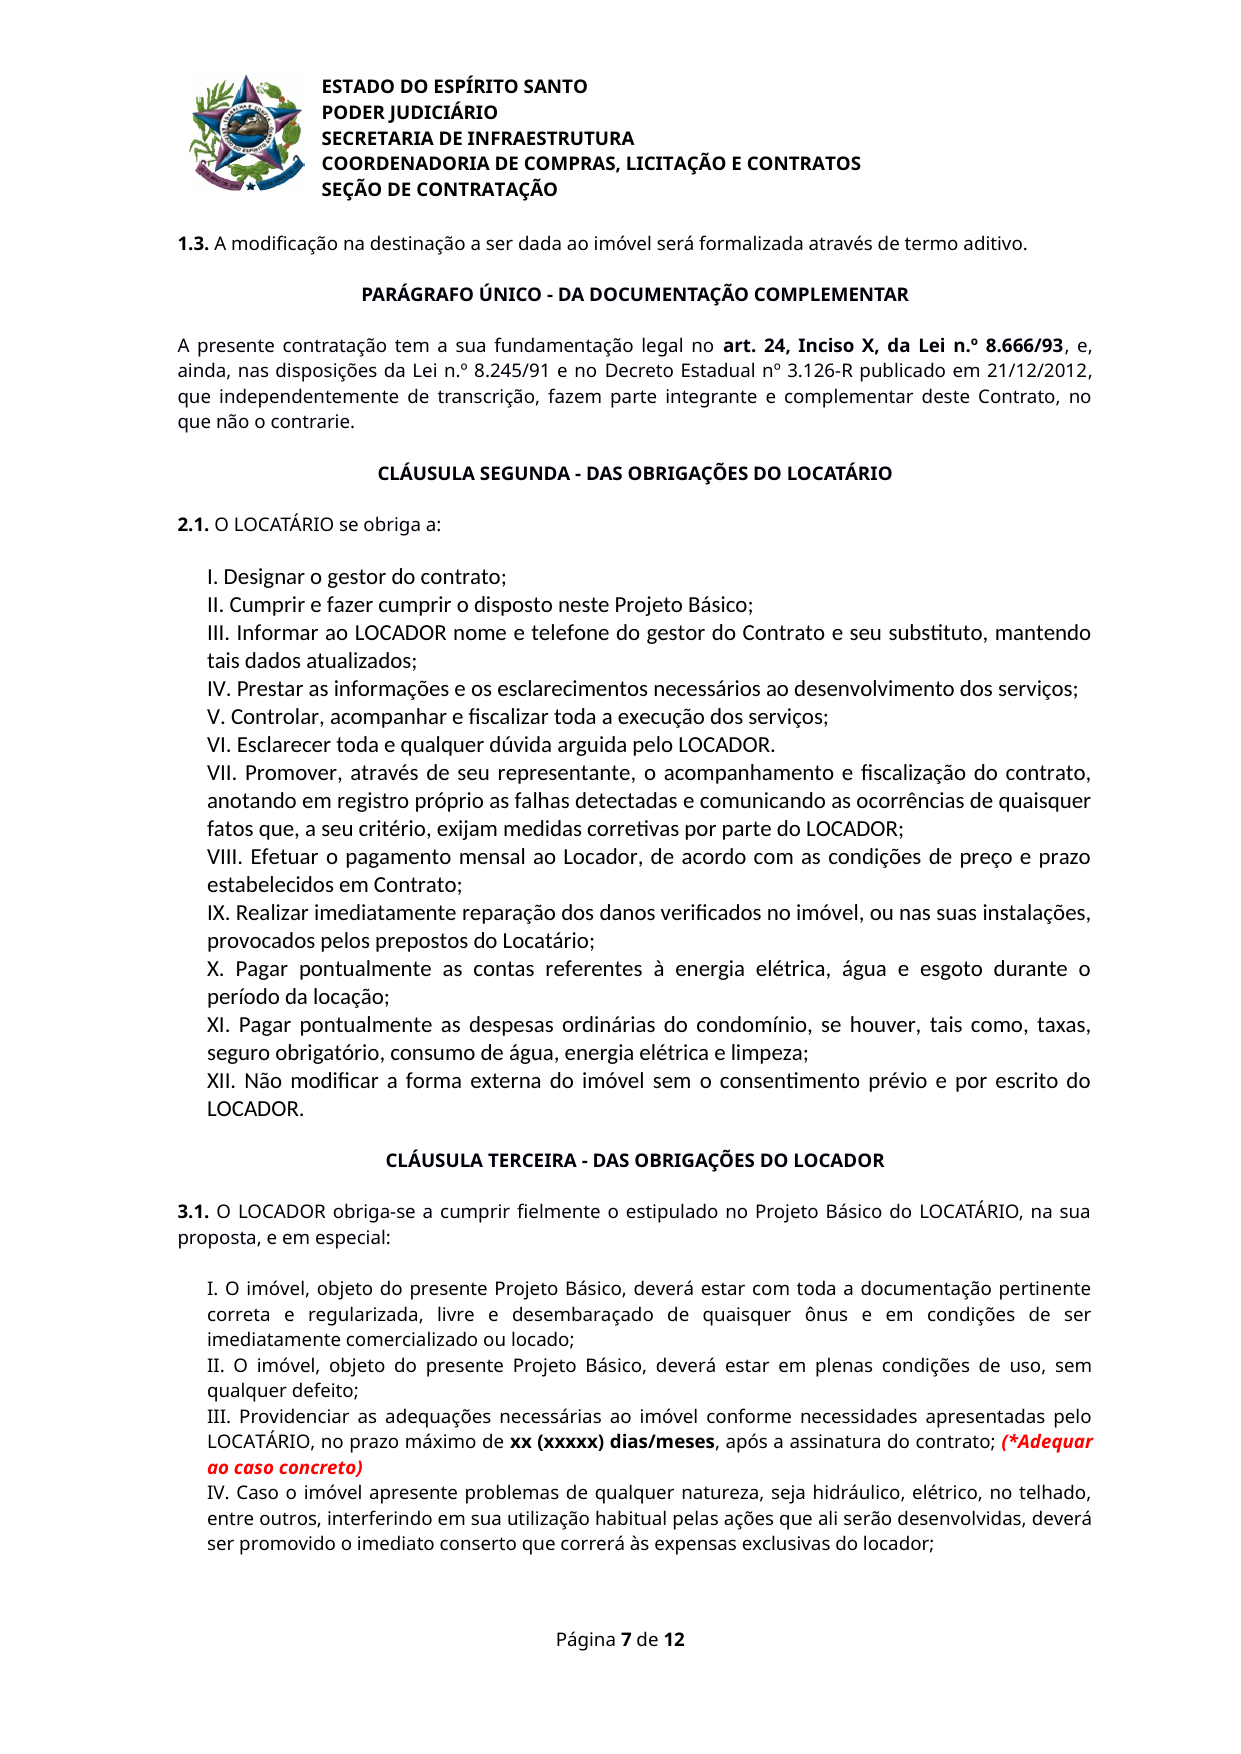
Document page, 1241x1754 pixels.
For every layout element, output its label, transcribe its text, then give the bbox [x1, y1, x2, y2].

text II. Cumprir e fazer cumprir o disposto neste Projeto Básico; [207, 590, 1093, 618]
text IV. Caso o imóvel apresente problemas de qualquer natureza, seja hidráulico, elétrico, no telhado, entre outros, interferindo em sua utilização habitual pelas ações que ali serão desenvolvidas, deverá ser promovido o imediato conserto que correrá às expensas exclusivas do locador; [207, 1479, 1093, 1556]
text 2.1. O LOCATÁRIO se obriga a: [177, 511, 1093, 536]
text III. Providenciar as adequações necessárias ao imóvel conforme necessidades apresentadas pelo LOCATÁRIO, no prazo máximo de xx (xxxxx) dias/meses, após a assinatura do contrato; (*Adequar ao caso concreto) [207, 1403, 1093, 1479]
text X. Pagar pontualmente as contas referentes à energia elétrica, água e esgoto durante o período da locação; [207, 954, 1093, 1010]
text XII. Não modificar a forma externa do imóvel sem o consentimento prévio e por escrito do LOCADOR. [207, 1066, 1093, 1122]
text III. Informar ao LOCADOR nome e telefone do gestor do Contrato e seu substituto, mantendo tais dados atualizados; [207, 618, 1093, 674]
text VII. Promover, através de seu representante, o acompanhamento e fiscalização do contrato, anotando em registro próprio as falhas detectadas e comunicando as ocorrências de quaisquer fatos que, a seu critério, exijam medidas corretivas por parte do LOCADOR; [207, 758, 1093, 842]
text V. Controlar, acompanhar e fiscalizar toda a execução dos serviços; [207, 702, 1093, 730]
text CLÁUSULA TERCEIRA - DAS OBRIGAÇÕES DO LOCADOR [177, 1148, 1093, 1173]
text VIII. Efetuar o pagamento mensal ao Locador, de acordo com as condições de preço e prazo estabelecidos em Contrato; [207, 842, 1093, 898]
text XI. Pagar pontualmente as despesas ordinárias do condomínio, se houver, tais como, taxas, seguro obrigatório, consumo de água, energia elétrica e limpeza; [207, 1010, 1093, 1066]
text II. O imóvel, objeto do presente Projeto Básico, deverá estar em plenas condições de uso, sem qualquer defeito; [207, 1352, 1093, 1403]
text IV. Prestar as informações e os esclarecimentos necessários ao desenvolvimento dos serviços; [207, 674, 1093, 702]
text 1.3. A modificação na destinação a ser dada ao imóvel será formalizada através de termo aditivo. [177, 230, 1093, 256]
text PARÁGRAFO ÚNICO - DA DOCUMENTAÇÃO COMPLEMENTAR [177, 281, 1093, 307]
text I. Designar o gestor do contrato; [207, 562, 1093, 590]
text VI. Esclarecer toda e qualquer dúvida arguida pelo LOCADOR. [207, 730, 1093, 758]
text A presente contratação tem a sua fundamentação legal no art. 24, Inciso X, da Lei n.º 8.666/93, e, ainda, nas disposições da Lei n.º 8.245/91 e no Decreto Estadual nº 3.126-R publicado em 21/12/2012, que independentemente de transcrição, fazem parte integrante e complementar deste Contrato, no que não o contrarie. [177, 332, 1093, 434]
text I. O imóvel, objeto do presente Projeto Básico, deverá estar com toda a documentação pertinente correta e regularizada, livre e desembaraçado de quaisquer ônus e em condições de ser imediatamente comercializado ou locado; [207, 1275, 1093, 1352]
text CLÁUSULA SEGUNDA - DAS OBRIGAÇÕES DO LOCATÁRIO [177, 460, 1093, 485]
text IX. Realizar imediatamente reparação dos danos verificados no imóvel, ou nas suas instalações, provocados pelos prepostos do Locatário; [207, 898, 1093, 954]
text 3.1. O LOCADOR obriga-se a cumprir fielmente o estipulado no Projeto Básico do LOCATÁRIO, na sua proposta, e em especial: [177, 1199, 1093, 1250]
